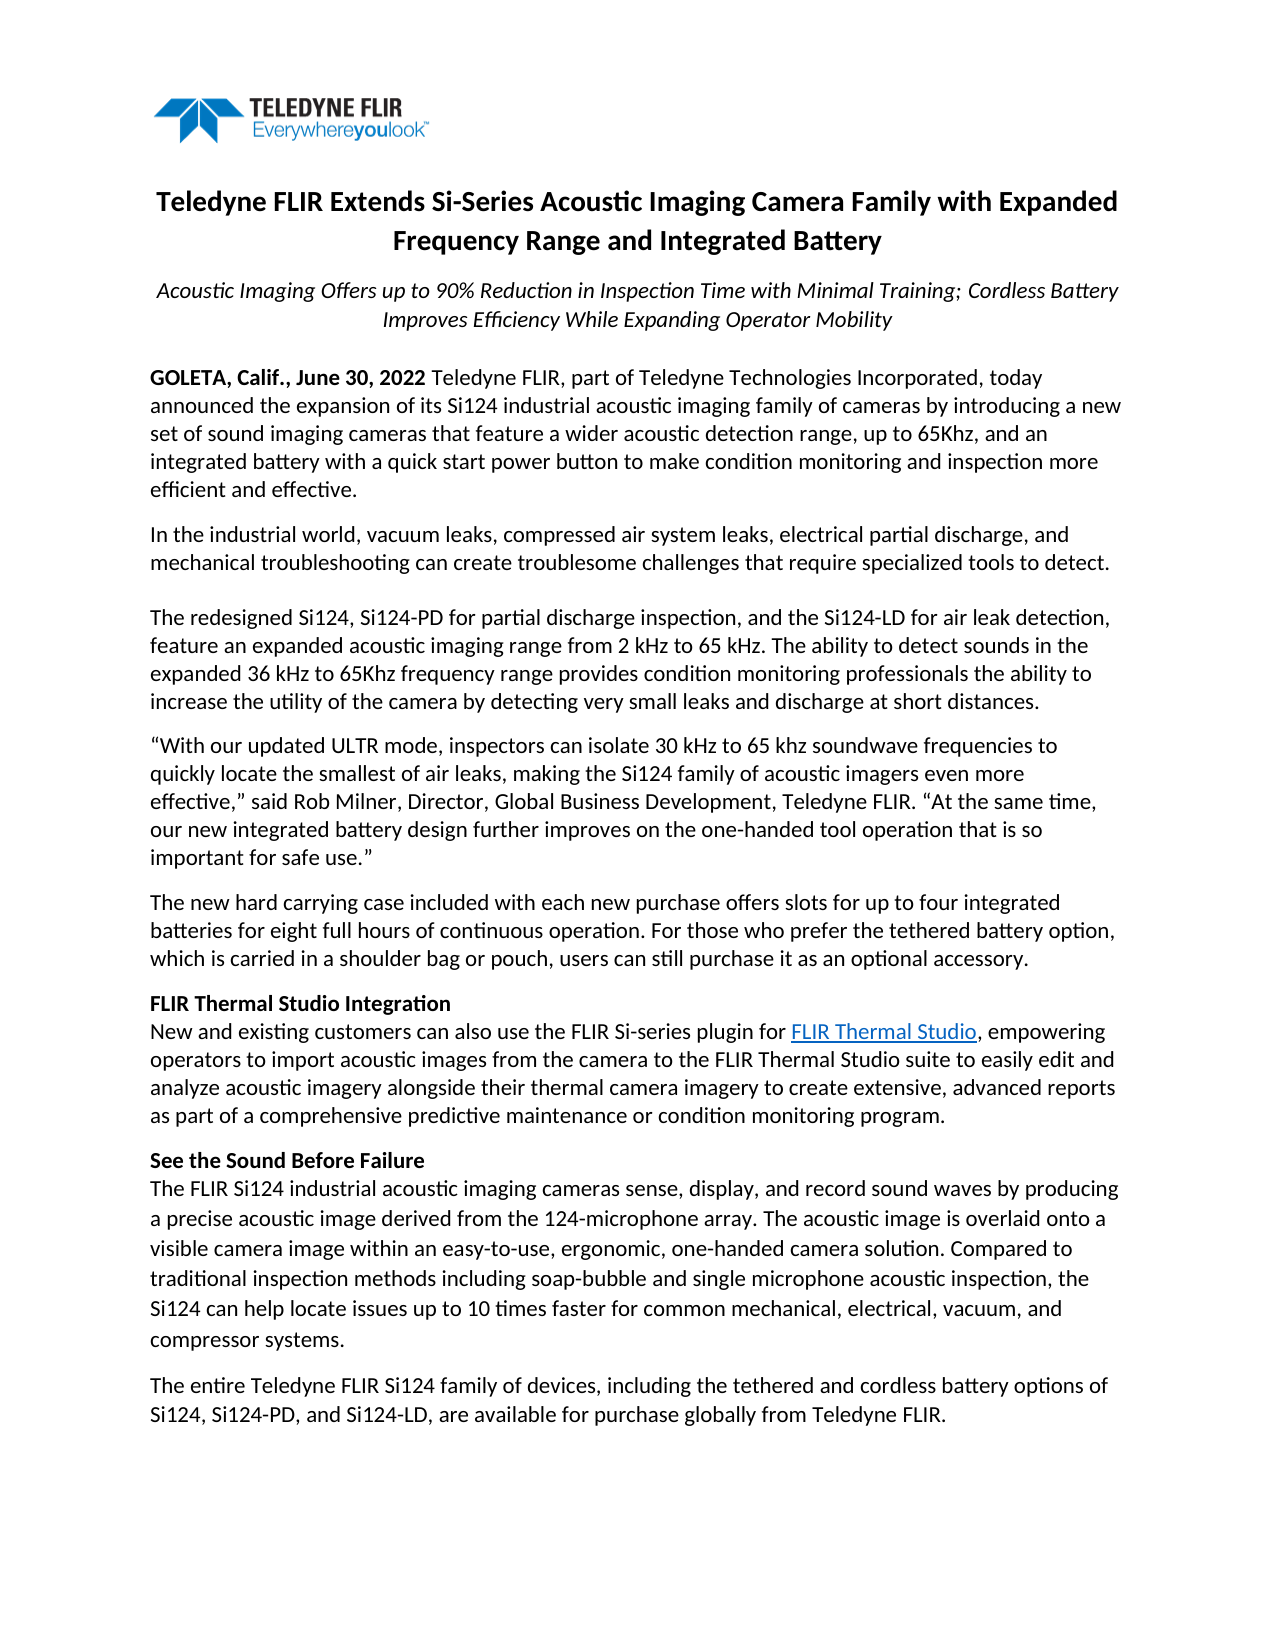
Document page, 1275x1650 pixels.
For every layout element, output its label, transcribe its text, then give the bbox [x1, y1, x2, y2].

text The entire Teledyne FLIR Si124 family of devices, including the tethered and cordless battery options of Si124, Si124-PD, and Si124-LD, are available for purchase globally from Teledyne FLIR. [150, 1372, 1125, 1428]
text “With our updated ULTR mode, inspectors can isolate 30 kHz to 65 khz soundwave frequencies to quickly locate the smallest of air leaks, making the Si124 family of acoustic imagers even more effective,” said Rob Milner, Director, Global Business Development, Teledyne FLIR. “At the same time, our new integrated battery design further improves on the one-handed tool operation that is so important for safe use.” [150, 731, 1125, 872]
text GOLETA, Calif., June 30, 2022 Teledyne FLIR, part of Teledyne Technologies Incorporated, today announced the expansion of its Si124 industrial acoustic imaging family of cameras by introducing a new set of sound imaging cameras that feature a wider acoustic detection range, up to 65Khz, and an integrated battery with a quick start power button to make condition monitoring and inspection more efficient and effective. [150, 363, 1125, 503]
text The FLIR Si124 industrial acoustic imaging cameras sense, display, and record sound waves by producing a precise acoustic image derived from the 124-microphone array. The acoustic image is overlaid onto a visible camera image within an easy-to-use, ergonomic, one-handed camera solution. Compared to traditional inspection methods including soap-bubble and single microphone acoustic inspection, the Si124 can help locate issues up to 10 times faster for common mechanical, electrical, vacuum, and compressor systems. [150, 1174, 1125, 1353]
text FLIR Thermal Studio Integration [150, 989, 1125, 1017]
text In the industrial world, vacuum leaks, compressed air system leaks, electrical partial discharge, and mechanical troubleshooting can create troublesome challenges that require specialized tools to detect. [150, 520, 1125, 576]
picture [150, 96, 432, 145]
text See the Sound Before Failure [150, 1146, 1125, 1174]
text The new hard carrying case included with each new purchase offers slots for up to four integrated batteries for eight full hours of continuous operation. For those who prefer the tethered battery option, which is carried in a shoulder bag or pouch, users can still purchase it as an optional accessory. [150, 888, 1125, 972]
text Teledyne FLIR Extends Si-Series Acoustic Imaging Camera Family with Expanded Frequency Range and Integrated Battery [150, 183, 1125, 257]
text New and existing customers can also use the FLIR Si-series plugin for FLIR Thermal Studio, empowering operators to import acoustic images from the camera to the FLIR Thermal Studio suite to easily edit and analyze acoustic imagery alongside their thermal camera imagery to create extensive, advanced reports as part of a comprehensive predictive maintenance or condition monitoring program. [150, 1017, 1125, 1129]
text Acoustic Imaging Offers up to 90% Reduction in Inspection Time with Minimal Training; Cordless Battery Improves Efficiency While Expanding Operator Mobility [150, 277, 1125, 333]
text The redesigned Si124, Si124-PD for partial discharge inspection, and the Si124-LD for air leak detection, feature an expanded acoustic imaging range from 2 kHz to 65 kHz. The ability to detect sounds in the expanded 36 kHz to 65Khz frequency range provides condition monitoring professionals the ability to increase the utility of the camera by detecting very small leaks and discharge at short distances. [150, 603, 1125, 715]
